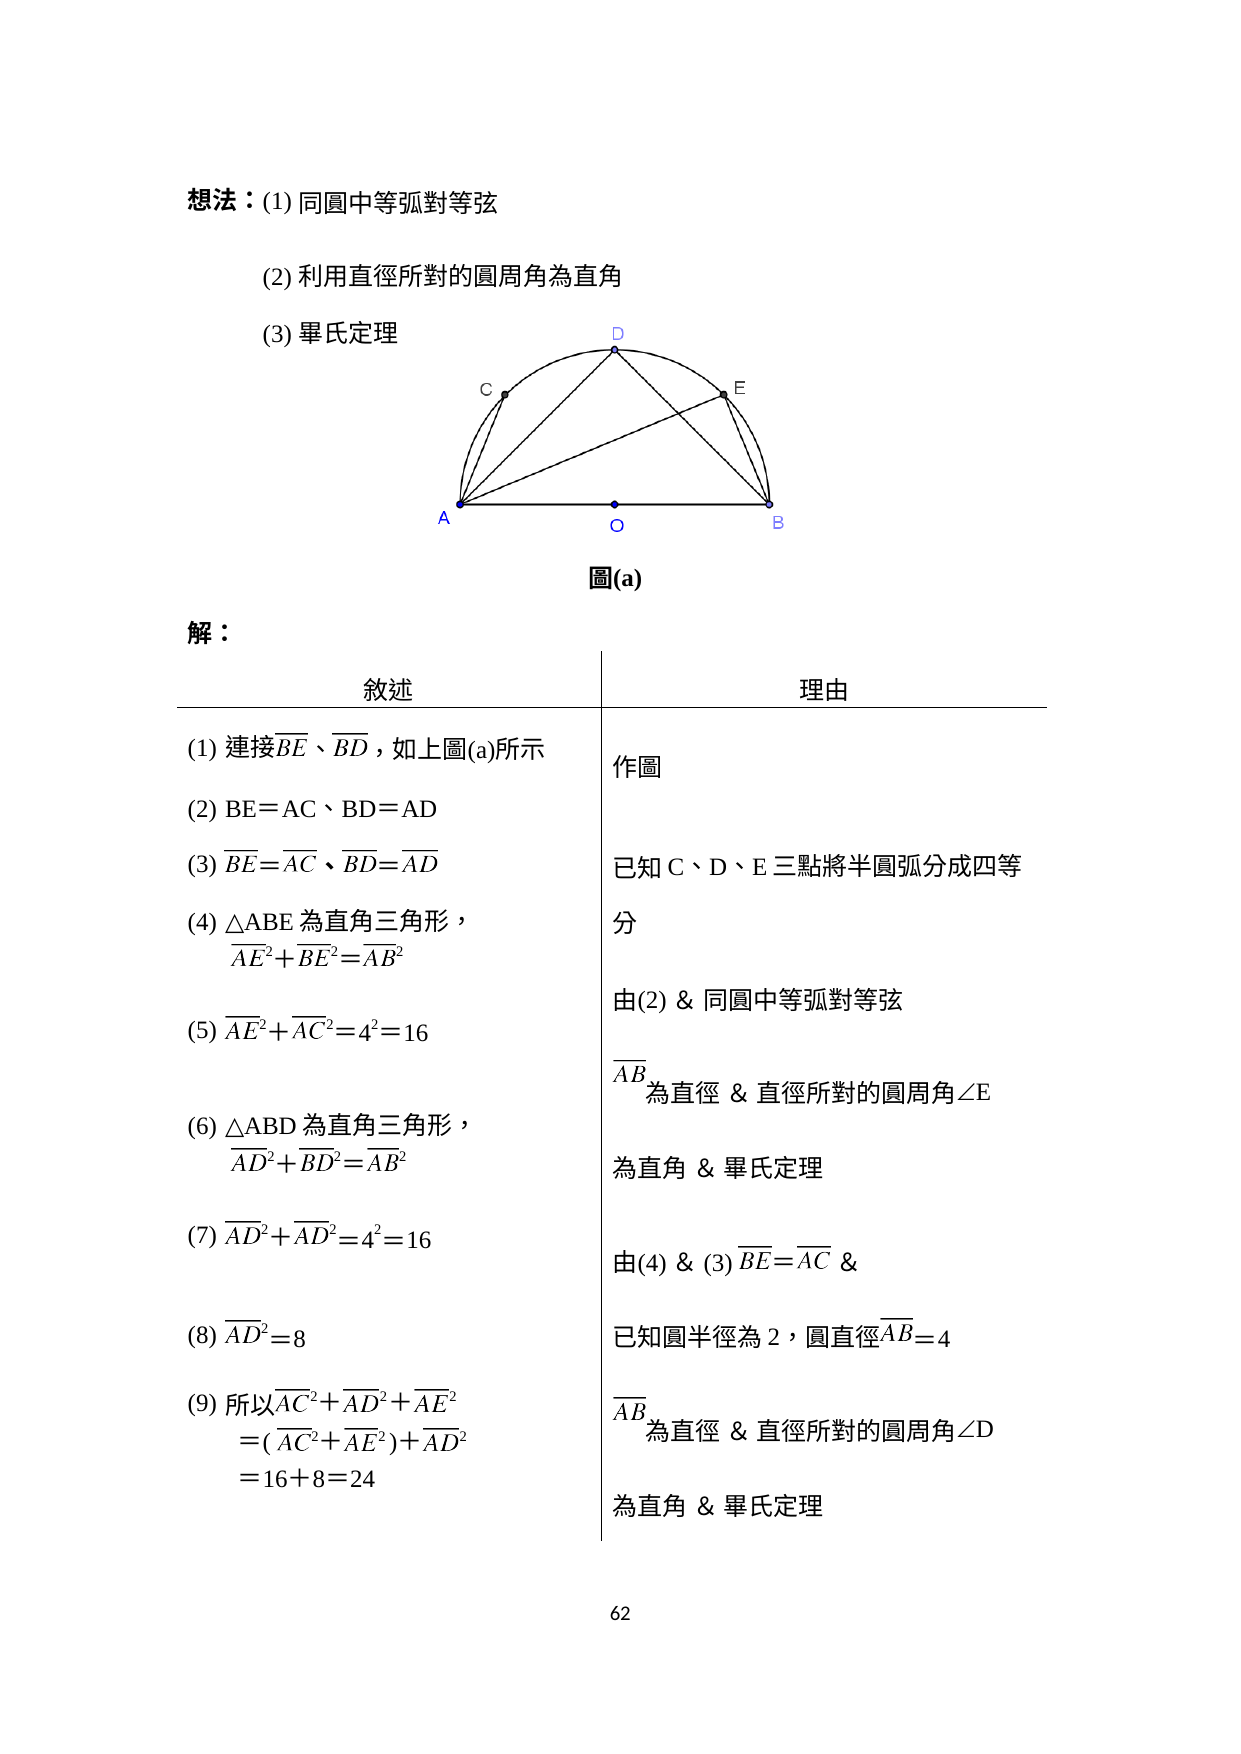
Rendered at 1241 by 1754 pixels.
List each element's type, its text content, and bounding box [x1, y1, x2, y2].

picture [291, 1016, 326, 1039]
picture [299, 1148, 334, 1171]
picture [274, 1389, 310, 1412]
picture [612, 1397, 646, 1420]
text (2) 利用直徑所對的圓周角為直角 [262, 256, 1053, 294]
picture [297, 944, 331, 966]
picture [230, 1148, 267, 1171]
picture [224, 1016, 260, 1039]
text (3) 畢氏定理 [262, 312, 1053, 350]
picture [230, 944, 266, 966]
picture [282, 850, 317, 872]
picture [362, 944, 396, 966]
picture [796, 1246, 831, 1269]
picture [366, 1148, 399, 1171]
picture [276, 1428, 312, 1451]
picture [275, 733, 308, 756]
table_header 敘述 [176, 651, 601, 707]
picture [422, 1428, 459, 1451]
text 解： [187, 612, 1053, 650]
picture [293, 1221, 329, 1244]
table_header 理由 [602, 651, 1047, 707]
picture [343, 1428, 378, 1451]
picture [612, 1060, 646, 1082]
picture [879, 1318, 913, 1341]
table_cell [602, 708, 1047, 1541]
picture [433, 315, 801, 544]
picture [224, 1320, 261, 1343]
picture [413, 1389, 449, 1412]
picture [224, 1221, 261, 1244]
text 想法：(1) 同圓中等弧對等弦 [187, 162, 1053, 237]
picture [342, 850, 377, 872]
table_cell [177, 708, 601, 1541]
picture [401, 850, 438, 872]
picture [224, 850, 258, 872]
picture [342, 1389, 379, 1412]
picture [738, 1246, 772, 1269]
text 圖(a) [262, 537, 1053, 612]
picture [332, 733, 368, 756]
